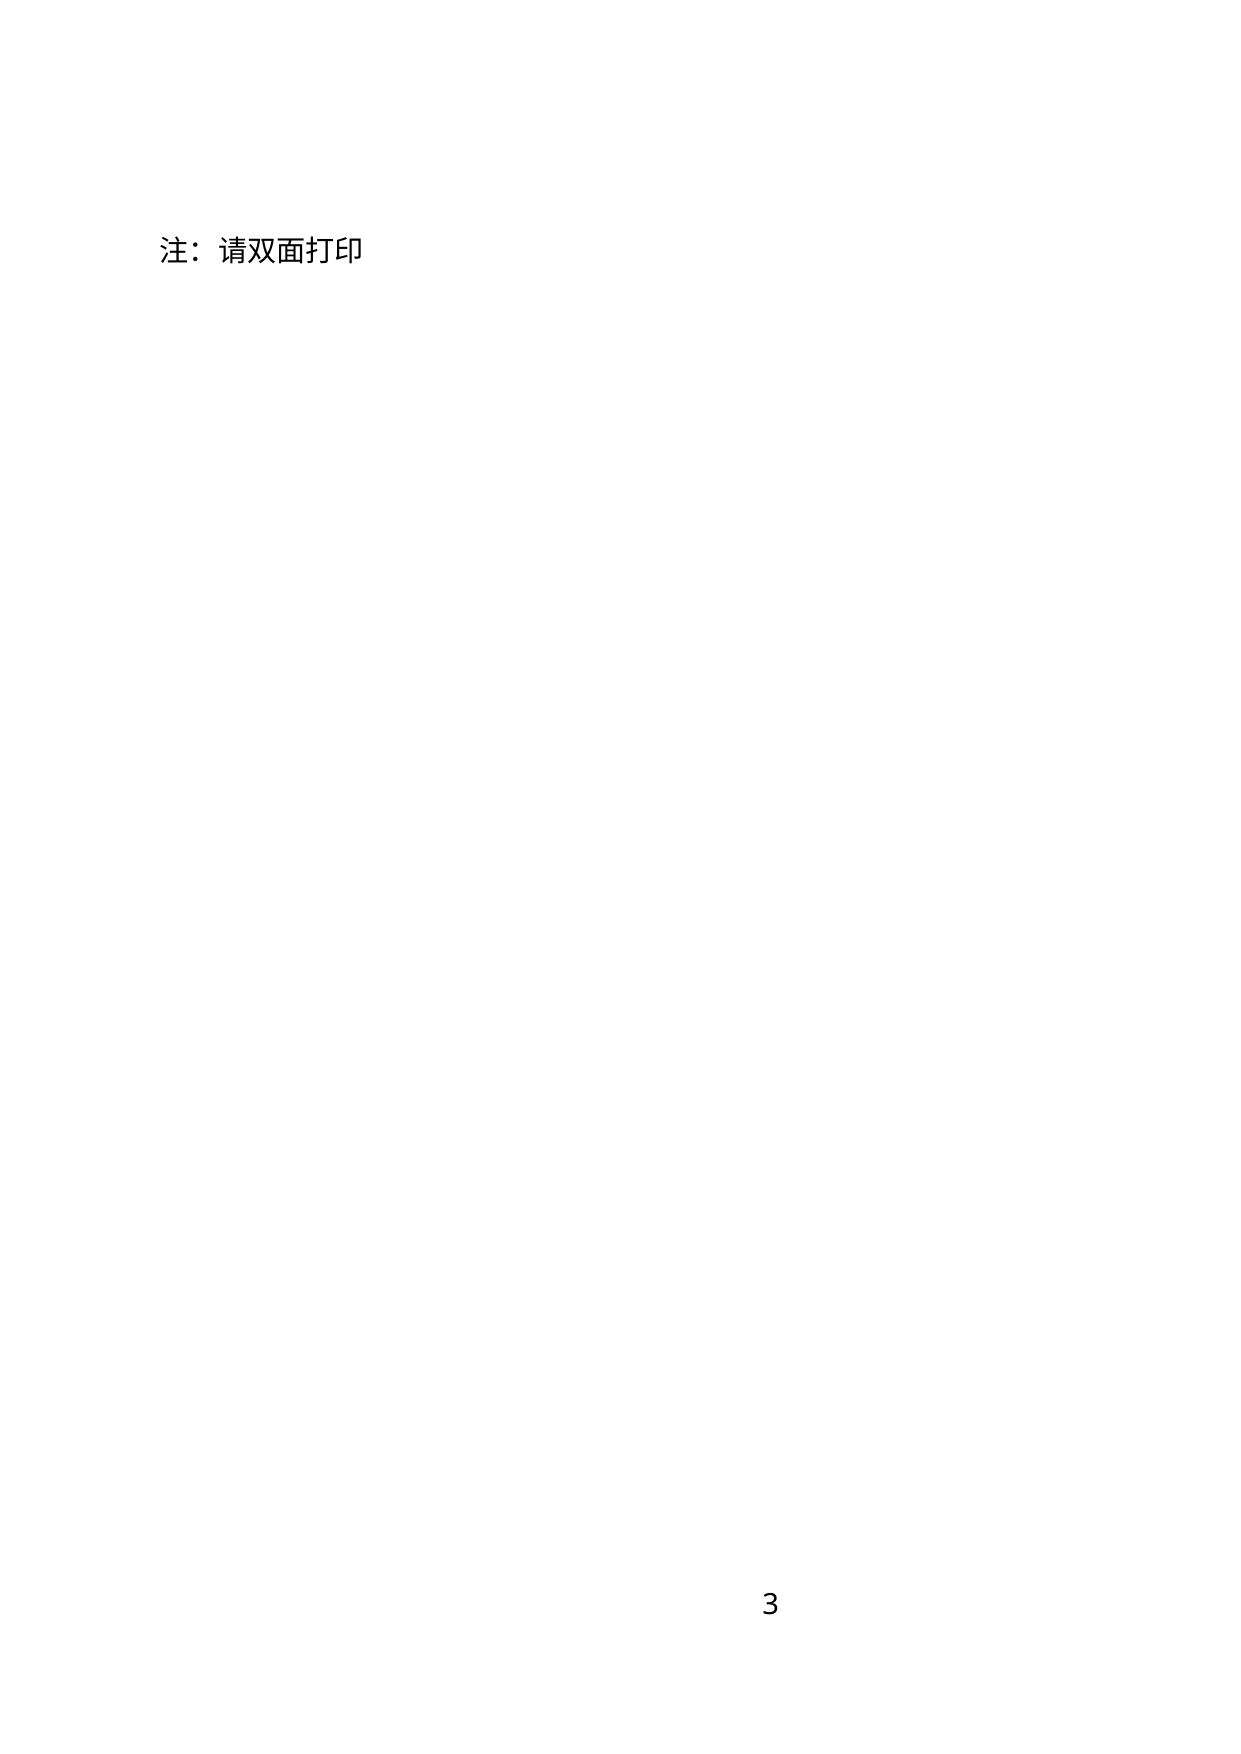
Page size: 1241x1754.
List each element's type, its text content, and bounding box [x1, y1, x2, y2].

text 注：请双面打印 [159, 216, 1081, 281]
